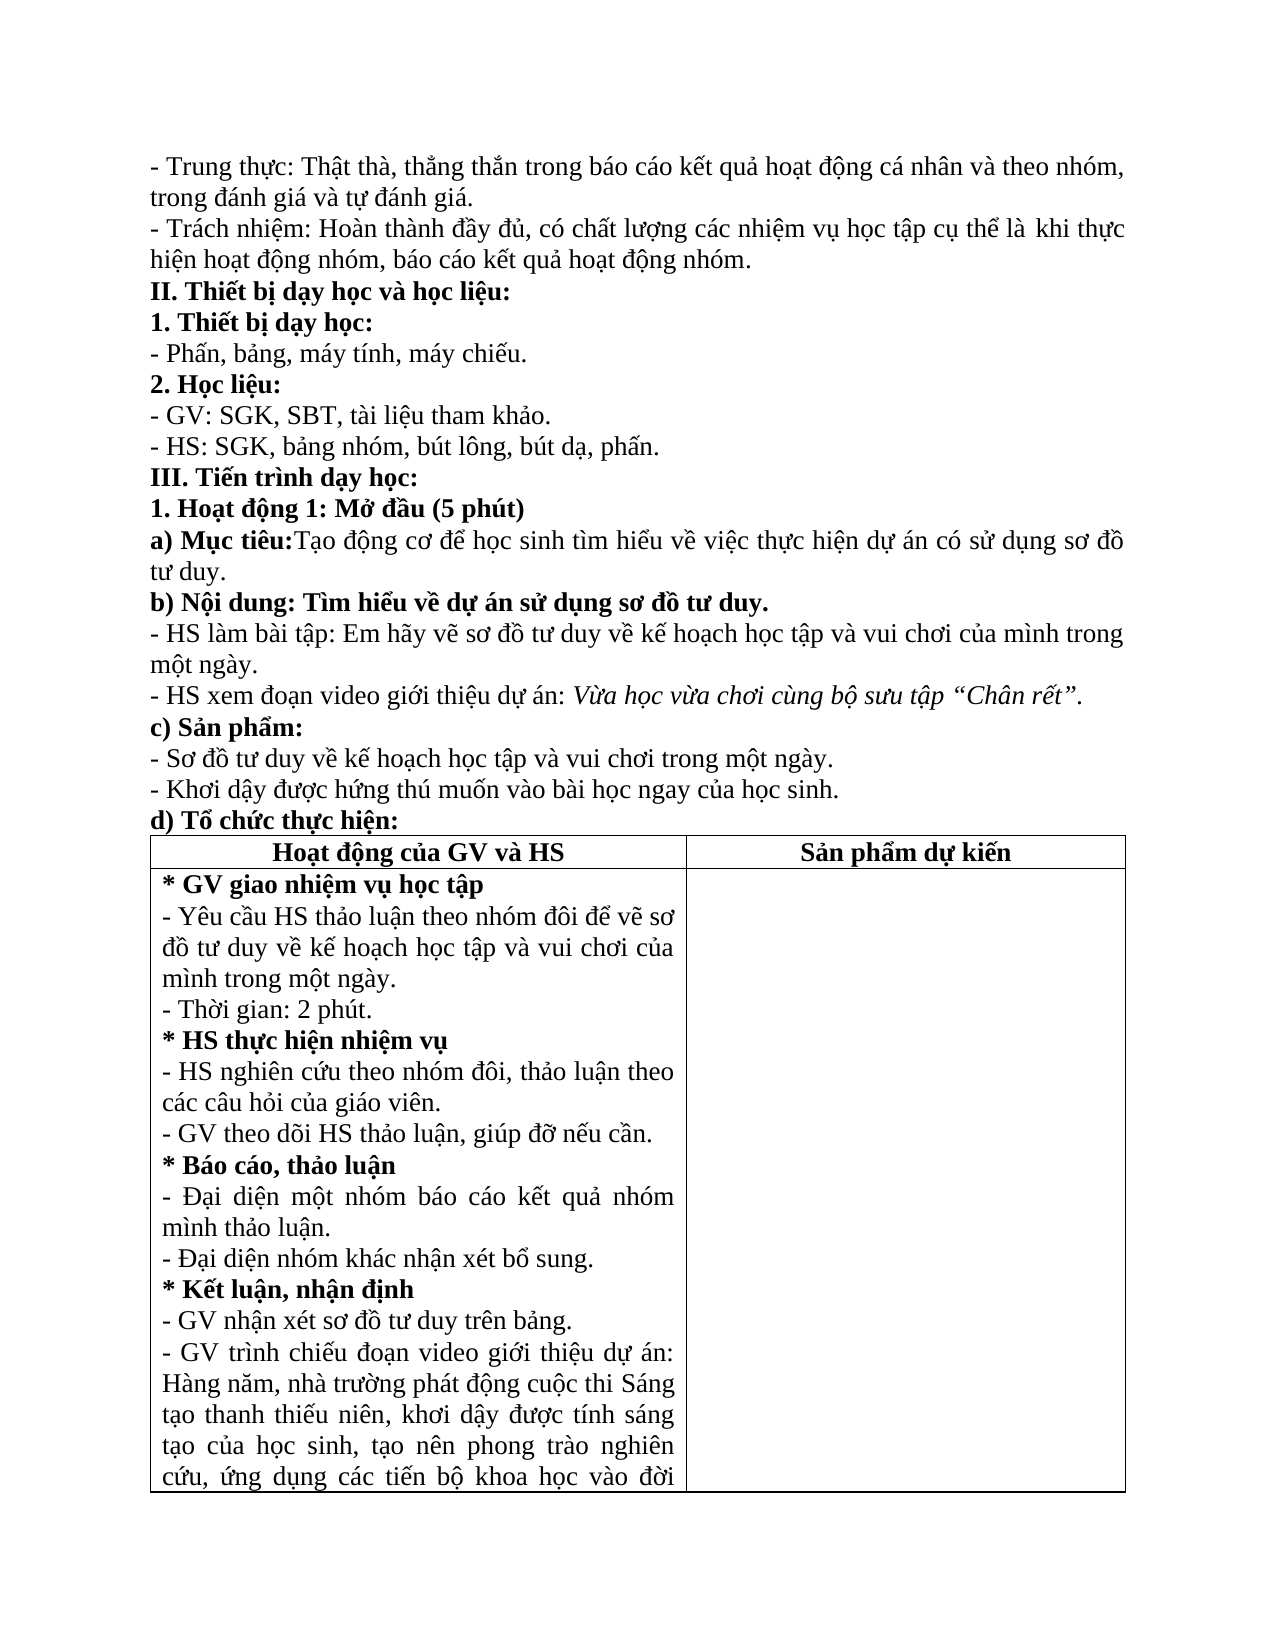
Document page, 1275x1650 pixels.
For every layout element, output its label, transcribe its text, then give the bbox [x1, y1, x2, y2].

text II. Thiết bị dạy học và học liệu: [150, 274, 1125, 306]
text - Trách nhiệm: Hoàn thành đầy đủ, có chất lượng các nhiệm vụ học tập cụ thể là khi thực hiện hoạt động nhóm, báo cáo kết quả hoạt động nhóm. [150, 212, 1125, 274]
text 1. Thiết bị dạy học: [150, 306, 1125, 337]
text - Khơi dậy được hứng thú muốn vào bài học ngay của học sinh. [150, 773, 1125, 804]
text 2. Học liệu: [150, 368, 1125, 399]
table_cell [687, 869, 1125, 1491]
table_header Sản phẩm dự kiến [687, 836, 1125, 867]
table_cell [151, 869, 686, 1491]
text - Trung thực: Thật thà, thẳng thắn trong báo cáo kết quả hoạt động cá nhân và theo nhóm, trong đánh giá và tự đánh giá. [150, 150, 1125, 212]
text 1. Hoạt động 1: Mở đầu (5 phút) [150, 493, 1125, 524]
text III. Tiến trình dạy học: [150, 461, 1125, 493]
table_header Hoạt động của GV và HS [151, 836, 686, 867]
text a) Mục tiêu:Tạo động cơ để học sinh tìm hiểu về việc thực hiện dự án có sử dụng sơ đồ tư duy. [150, 524, 1125, 586]
text - HS: SGK, bảng nhóm, bút lông, bút dạ, phấn. [150, 430, 1125, 461]
text - HS làm bài tập: Em hãy vẽ sơ đồ tư duy về kế hoạch học tập và vui chơi của mình trong một ngày. [150, 617, 1125, 679]
text - Sơ đồ tư duy về kế hoạch học tập và vui chơi trong một ngày. [150, 742, 1125, 773]
text - GV: SGK, SBT, tài liệu tham khảo. [150, 399, 1125, 430]
text c) Sản phẩm: [150, 711, 1125, 742]
text d) Tổ chức thực hiện: [150, 804, 1125, 835]
text - Phấn, bảng, máy tính, máy chiếu. [150, 337, 1125, 368]
text b) Nội dung: Tìm hiểu về dự án sử dụng sơ đồ tư duy. [150, 586, 1125, 617]
text - HS xem đoạn video giới thiệu dự án: Vừa học vừa chơi cùng bộ sưu tập “Chân rết”. [150, 679, 1125, 711]
